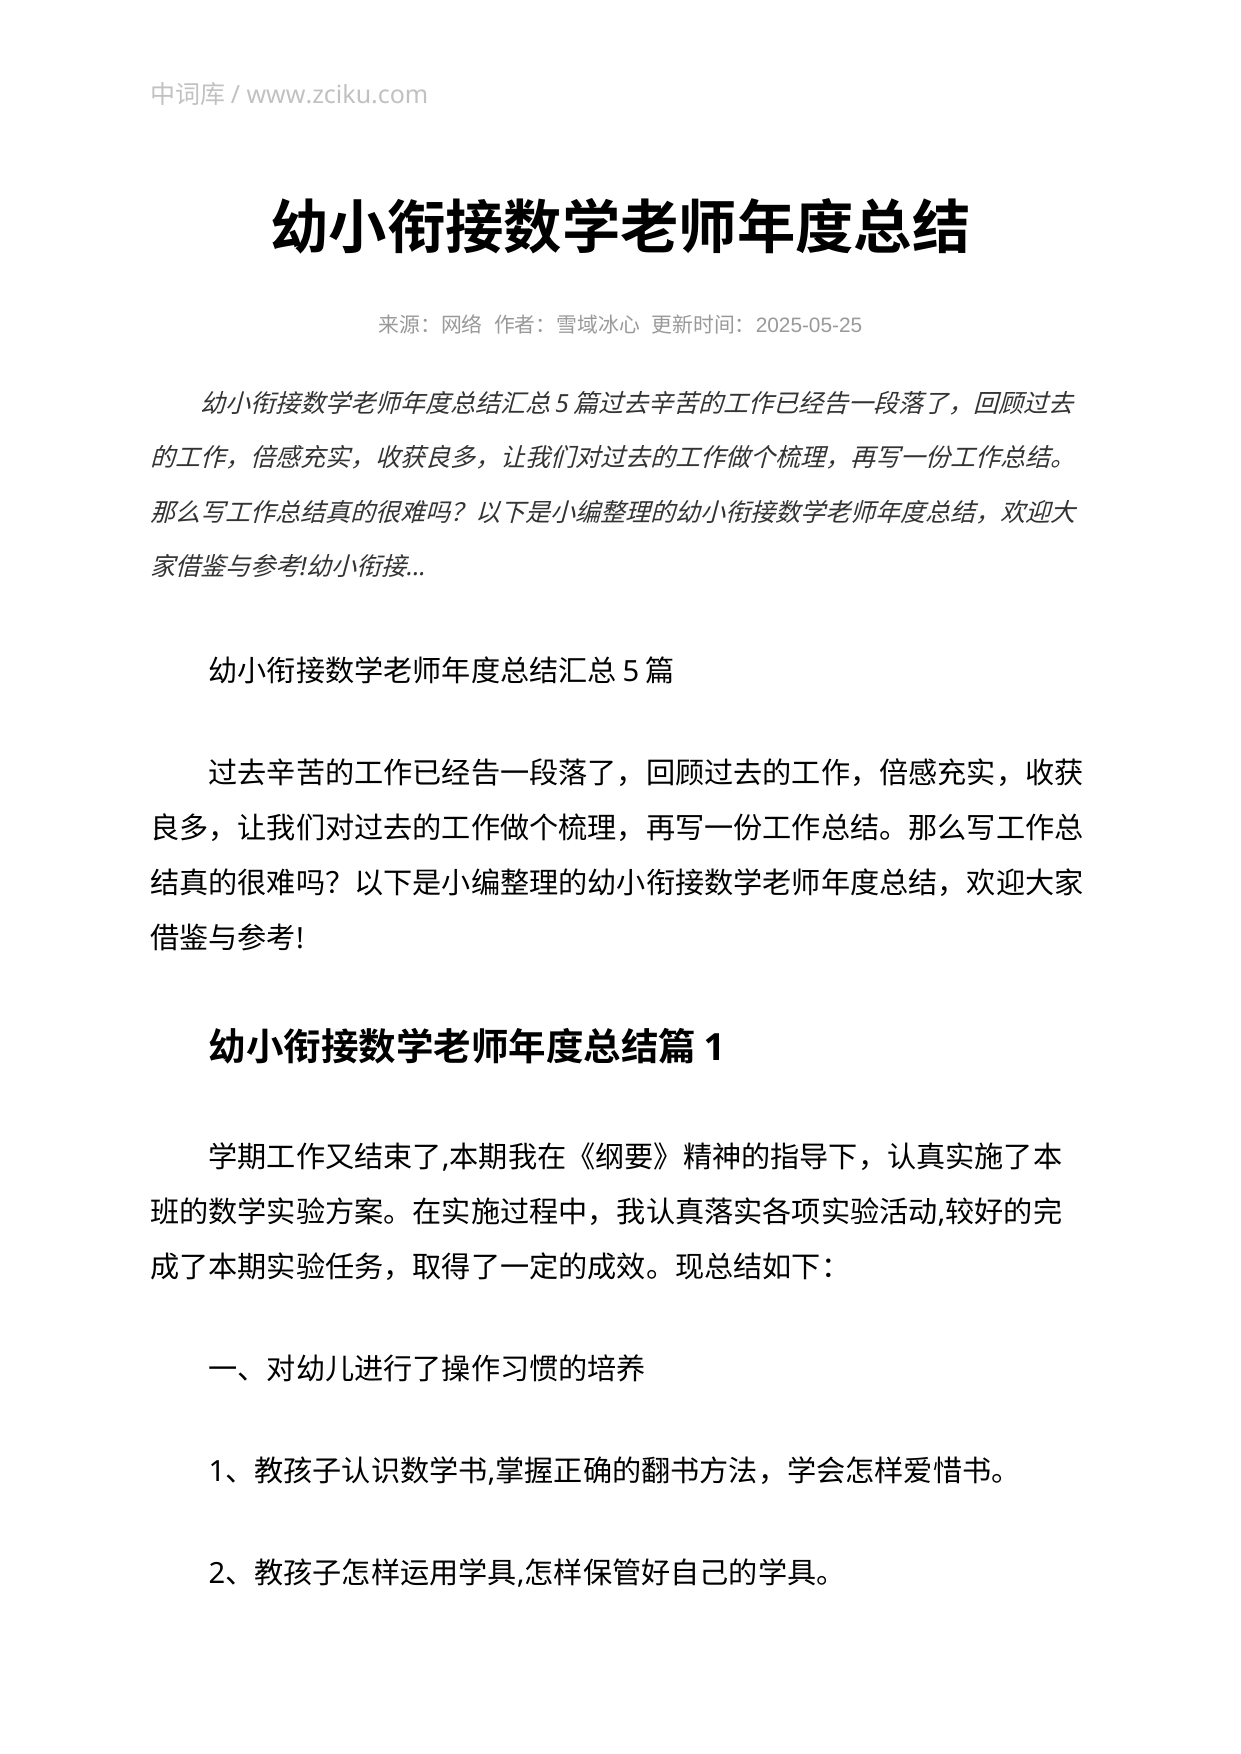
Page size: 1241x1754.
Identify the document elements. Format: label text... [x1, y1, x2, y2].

text 一、对幼儿进行了操作习惯的培养 [150, 1346, 1090, 1388]
text 幼小衔接数学老师年度总结汇总5篇过去辛苦的工作已经告一段落了，回顾过去的工作，倍感充实，收获良多，让我们对过去的工作做个梳理，再写一份工作总结。那么写工作总结真的很难吗？以下是小编整理的幼小衔接数学老师年度总结，欢迎大家借鉴与参考!幼小衔接... [150, 383, 1090, 583]
text 幼小衔接数学老师年度总结篇1 [150, 1016, 1090, 1071]
text 学期工作又结束了,本期我在《纲要》精神的指导下，认真实施了本班的数学实验方案。在实施过程中，我认真落实各项实验活动,较好的完成了本期实验任务，取得了一定的成效。现总结如下： [150, 1134, 1090, 1286]
text 过去辛苦的工作已经告一段落了，回顾过去的工作，倍感充实，收获良多，让我们对过去的工作做个梳理，再写一份工作总结。那么写工作总结真的很难吗？以下是小编整理的幼小衔接数学老师年度总结，欢迎大家借鉴与参考! [150, 750, 1090, 957]
text 来源：网络 作者：雪域冰心 更新时间：2025-05-25 [150, 313, 1090, 337]
subtitle 幼小衔接数学老师年度总结 [150, 181, 1090, 266]
text 幼小衔接数学老师年度总结汇总5篇 [150, 648, 1090, 690]
text 1、教孩子认识数学书,掌握正确的翻书方法，学会怎样爱惜书。 [150, 1448, 1090, 1490]
text 2、教孩子怎样运用学具,怎样保管好自己的学具。 [150, 1549, 1090, 1592]
